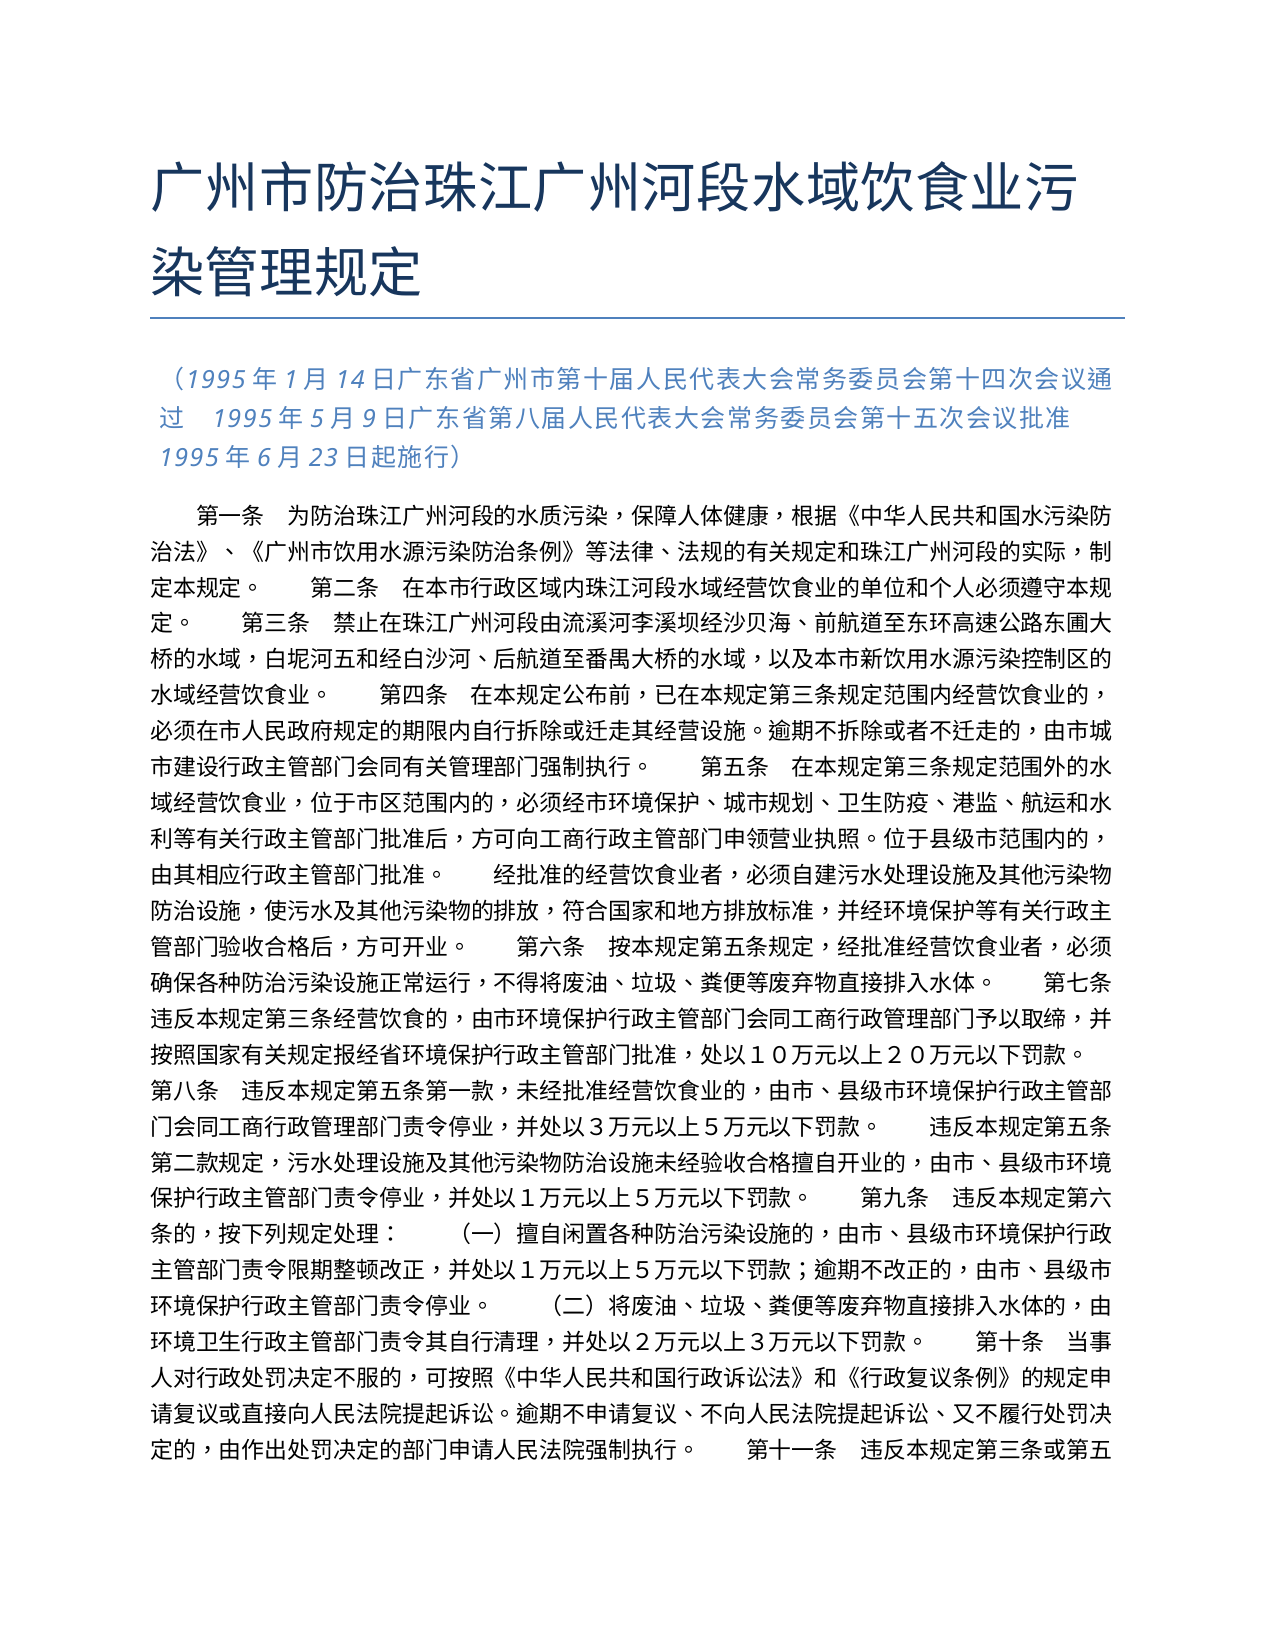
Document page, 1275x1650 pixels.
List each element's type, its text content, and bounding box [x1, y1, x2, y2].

subtitle （1995年1月14日广东省广州市第十届人民代表大会常务委员会第十四次会议通过 1995年5月9日广东省第八届人民代表大会常务委员会第十五次会议批准 1995年6月23日起施行） [159, 361, 1125, 474]
title 广州市防治珠江广州河段水域饮食业污染管理规定 [150, 150, 1125, 317]
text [150, 499, 1125, 1465]
